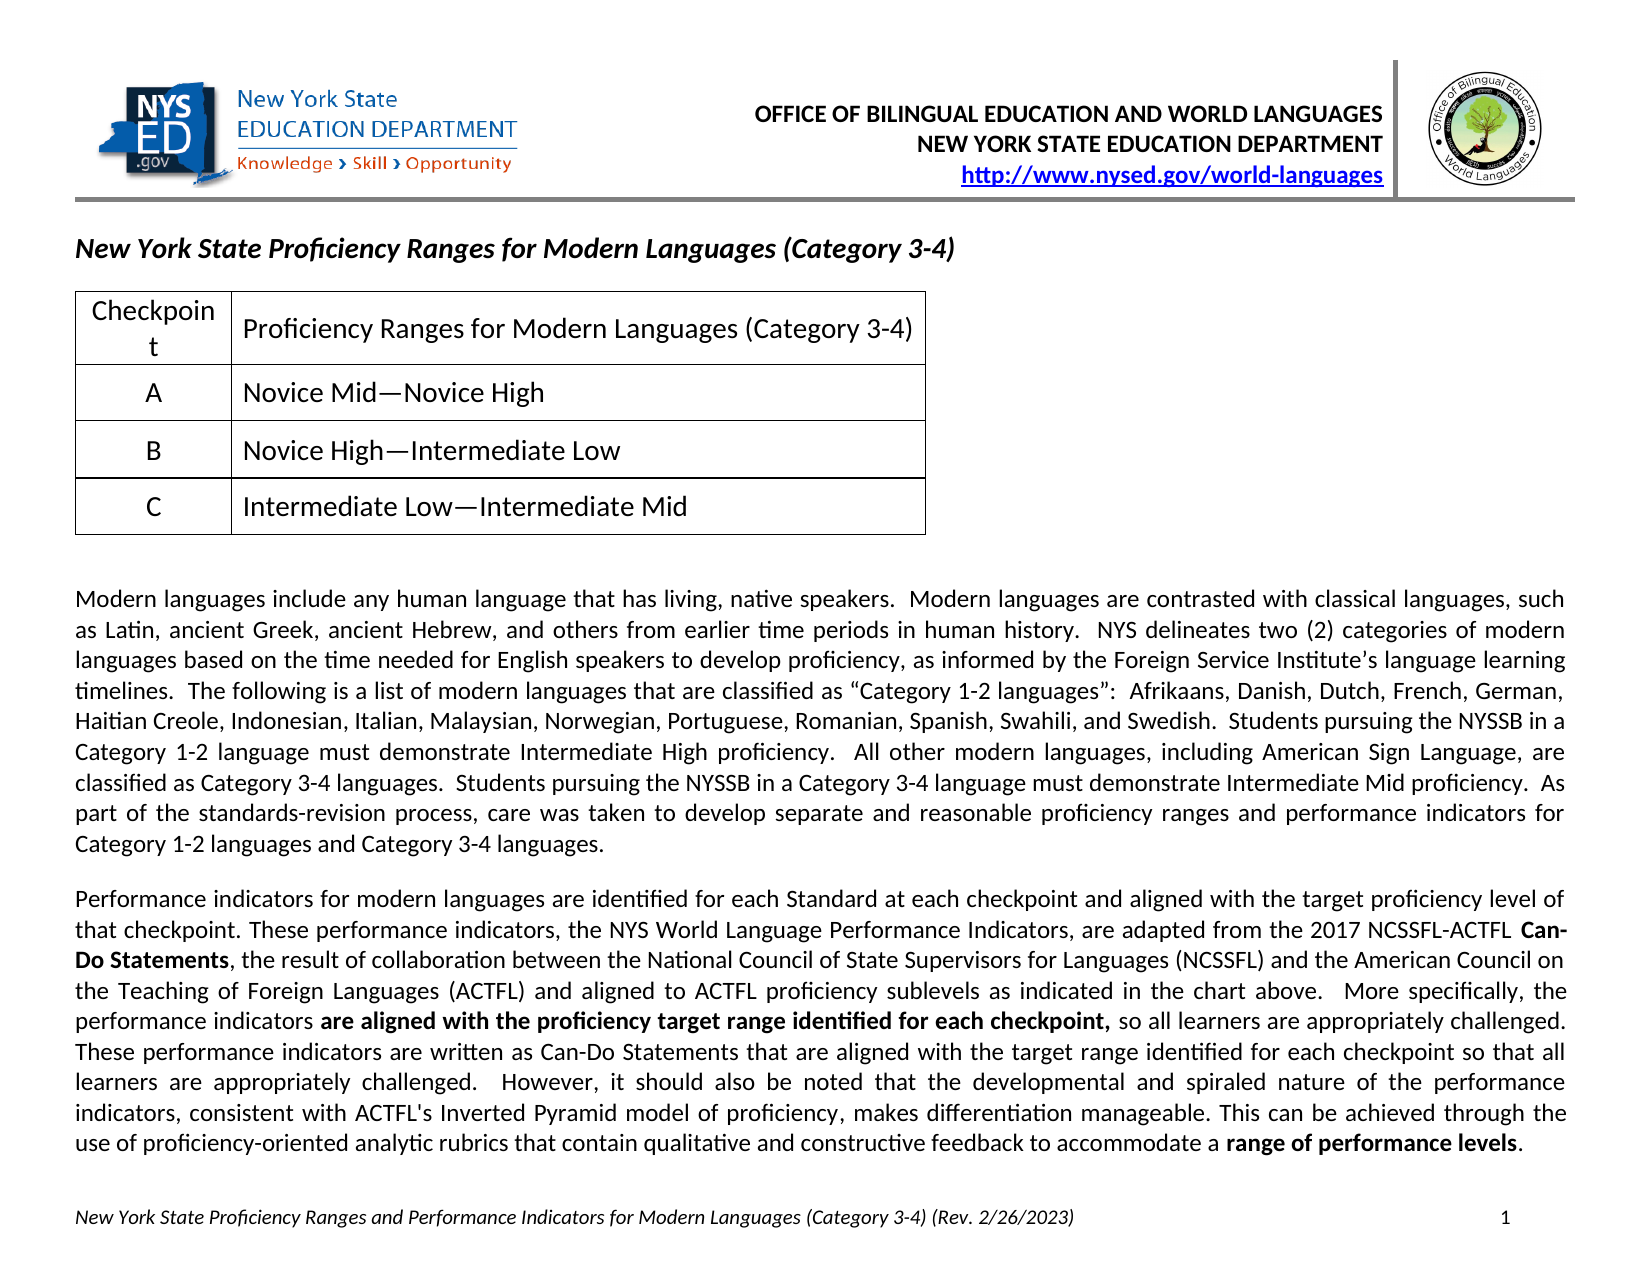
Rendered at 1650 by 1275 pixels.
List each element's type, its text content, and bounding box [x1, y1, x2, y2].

table_header Proficiency Ranges for Modern Languages (Category 3-4) [232, 292, 925, 363]
table_cell Intermediate Low—Intermediate Mid [232, 479, 925, 534]
table_cell Novice High—Intermediate Low [232, 421, 925, 477]
picture [1426, 70, 1544, 188]
table_cell B [76, 421, 231, 477]
table_header Checkpoint [76, 292, 231, 363]
text New York State Proficiency Ranges for Modern Languages (Category 3-4) [75, 231, 1575, 266]
table_cell Novice Mid—Novice High [232, 365, 925, 420]
text Modern languages include any human language that has living, native speakers. Modern languages are contrasted with classical languages, such as Latin, ancient Greek, ancient Hebrew, and others from earlier time periods in human history. NYS delineates two (2) categories of modern languages based on the time needed for English speakers to develop proficiency, as informed by the Foreign Service Institute’s language learning timelines. The following is a list of modern languages that are classified as “Category 1-2 languages”: Afrikaans, Danish, Dutch, French, German, Haitian Creole, Indonesian, Italian, Malaysian, Norwegian, Portuguese, Romanian, Spanish, Swahili, and Swedish. Students pursuing the NYSSB in a Category 1-2 language must demonstrate Intermediate High proficiency. All other modern languages, including American Sign Language, are classified as Category 3-4 languages. Students pursuing the NYSSB in a Category 3-4 language must demonstrate Intermediate Mid proficiency. As part of the standards-revision process, care was taken to develop separate and reasonable proficiency ranges and performance indicators for Category 1-2 languages and Category 3-4 languages. [75, 583, 1567, 858]
table_cell A [76, 365, 231, 420]
picture [93, 78, 522, 188]
text Performance indicators for modern languages are identified for each Standard at each checkpoint and aligned with the target proficiency level of that checkpoint. These performance indicators, the NYS World Language Performance Indicators, are adapted from the 2017 NCSSFL-ACTFL Can-Do Statements, the result of collaboration between the National Council of State Supervisors for Languages (NCSSFL) and the American Council on the Teaching of Foreign Languages (ACTFL) and aligned to ACTFL proficiency sublevels as indicated in the chart above. More specifically, the performance indicators are aligned with the proficiency target range identified for each checkpoint, so all learners are appropriately challenged. These performance indicators are written as Can-Do Statements that are aligned with the target range identified for each checkpoint so that all learners are appropriately challenged. However, it should also be noted that the developmental and spiraled nature of the performance indicators, consistent with ACTFL's Inverted Pyramid model of proficiency, makes differentiation manageable. This can be achieved through the use of proficiency-oriented analytic rubrics that contain qualitative and constructive feedback to accommodate a range of performance levels. [75, 883, 1567, 1158]
table_cell C [76, 479, 231, 534]
